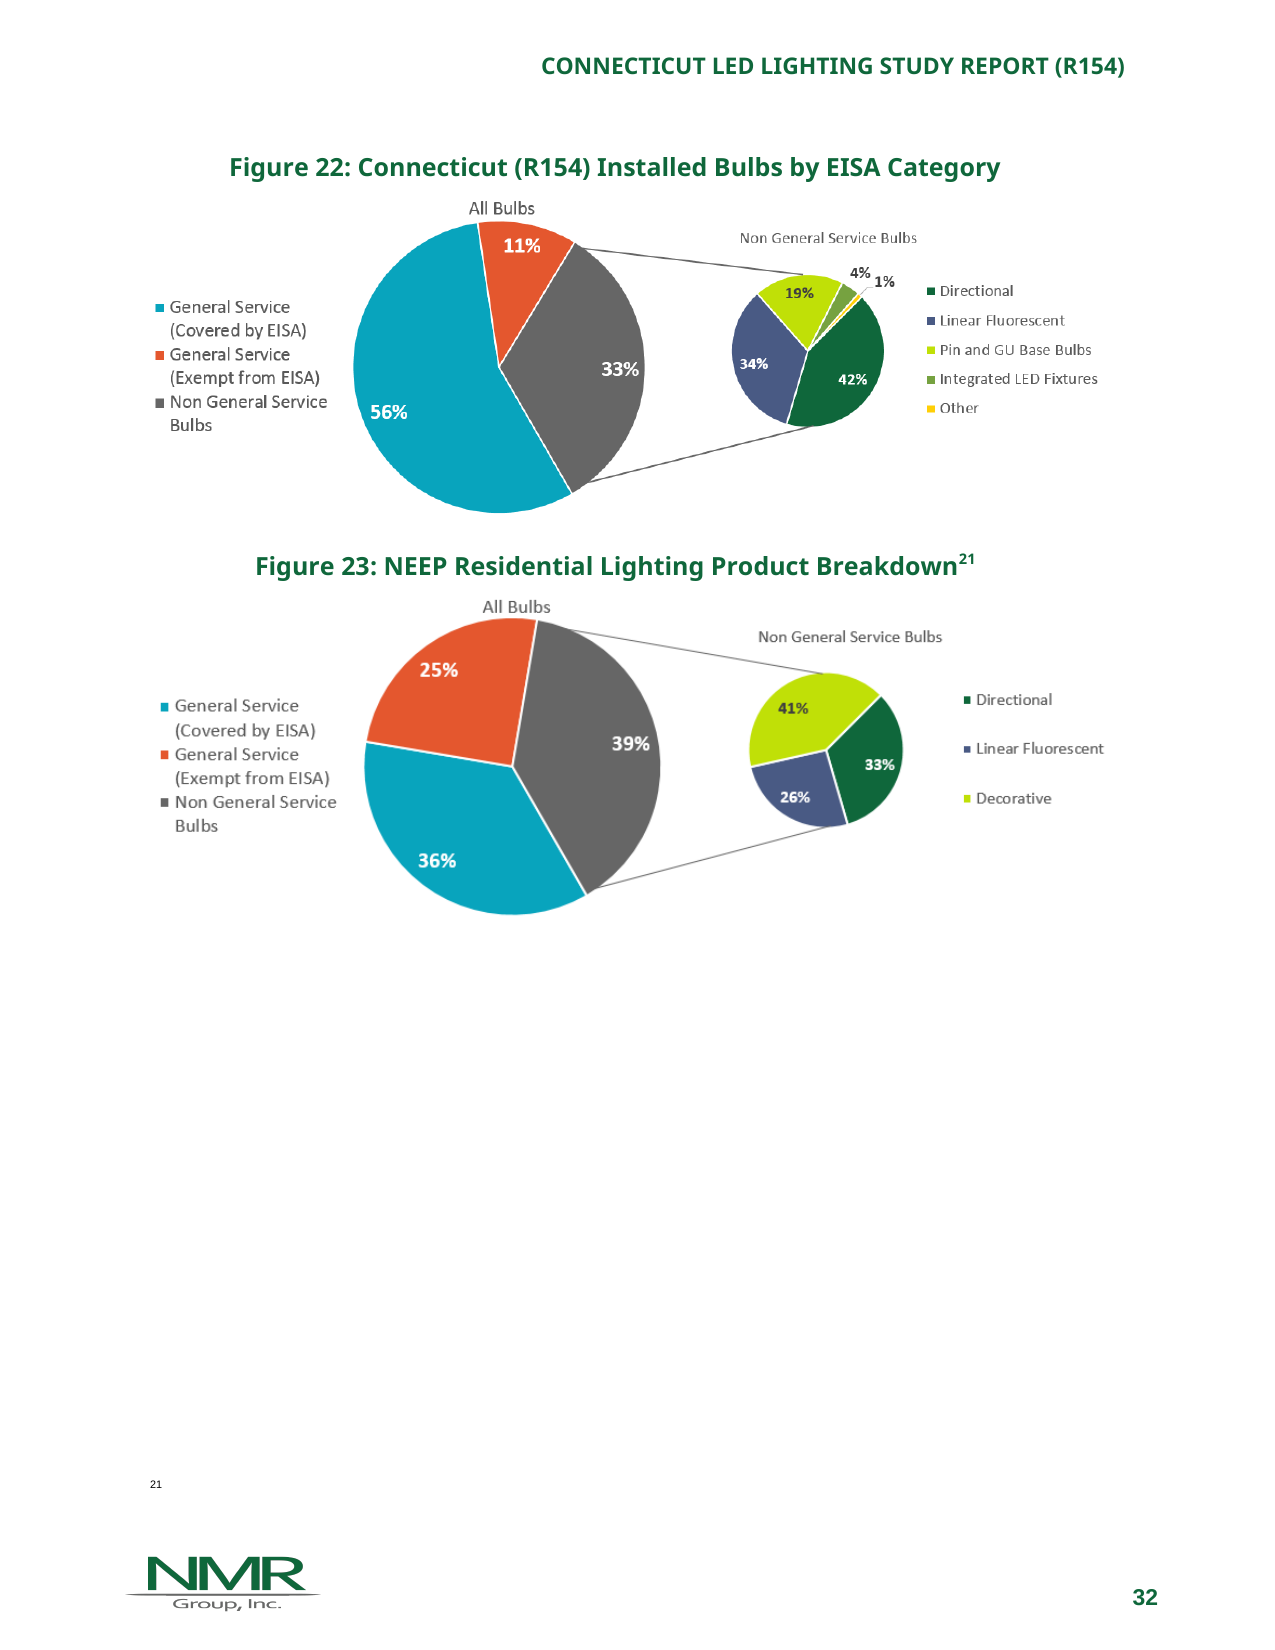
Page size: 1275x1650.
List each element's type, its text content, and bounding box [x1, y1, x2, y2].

text Figure 23: NEEP Residential Lighting Product Breakdown [150, 549, 1080, 583]
picture [150, 588, 1110, 925]
text Figure 22: Connecticut (R154) Installed Bulbs by EISA Category [150, 150, 1080, 184]
picture [125, 1551, 321, 1615]
picture [150, 190, 1110, 520]
